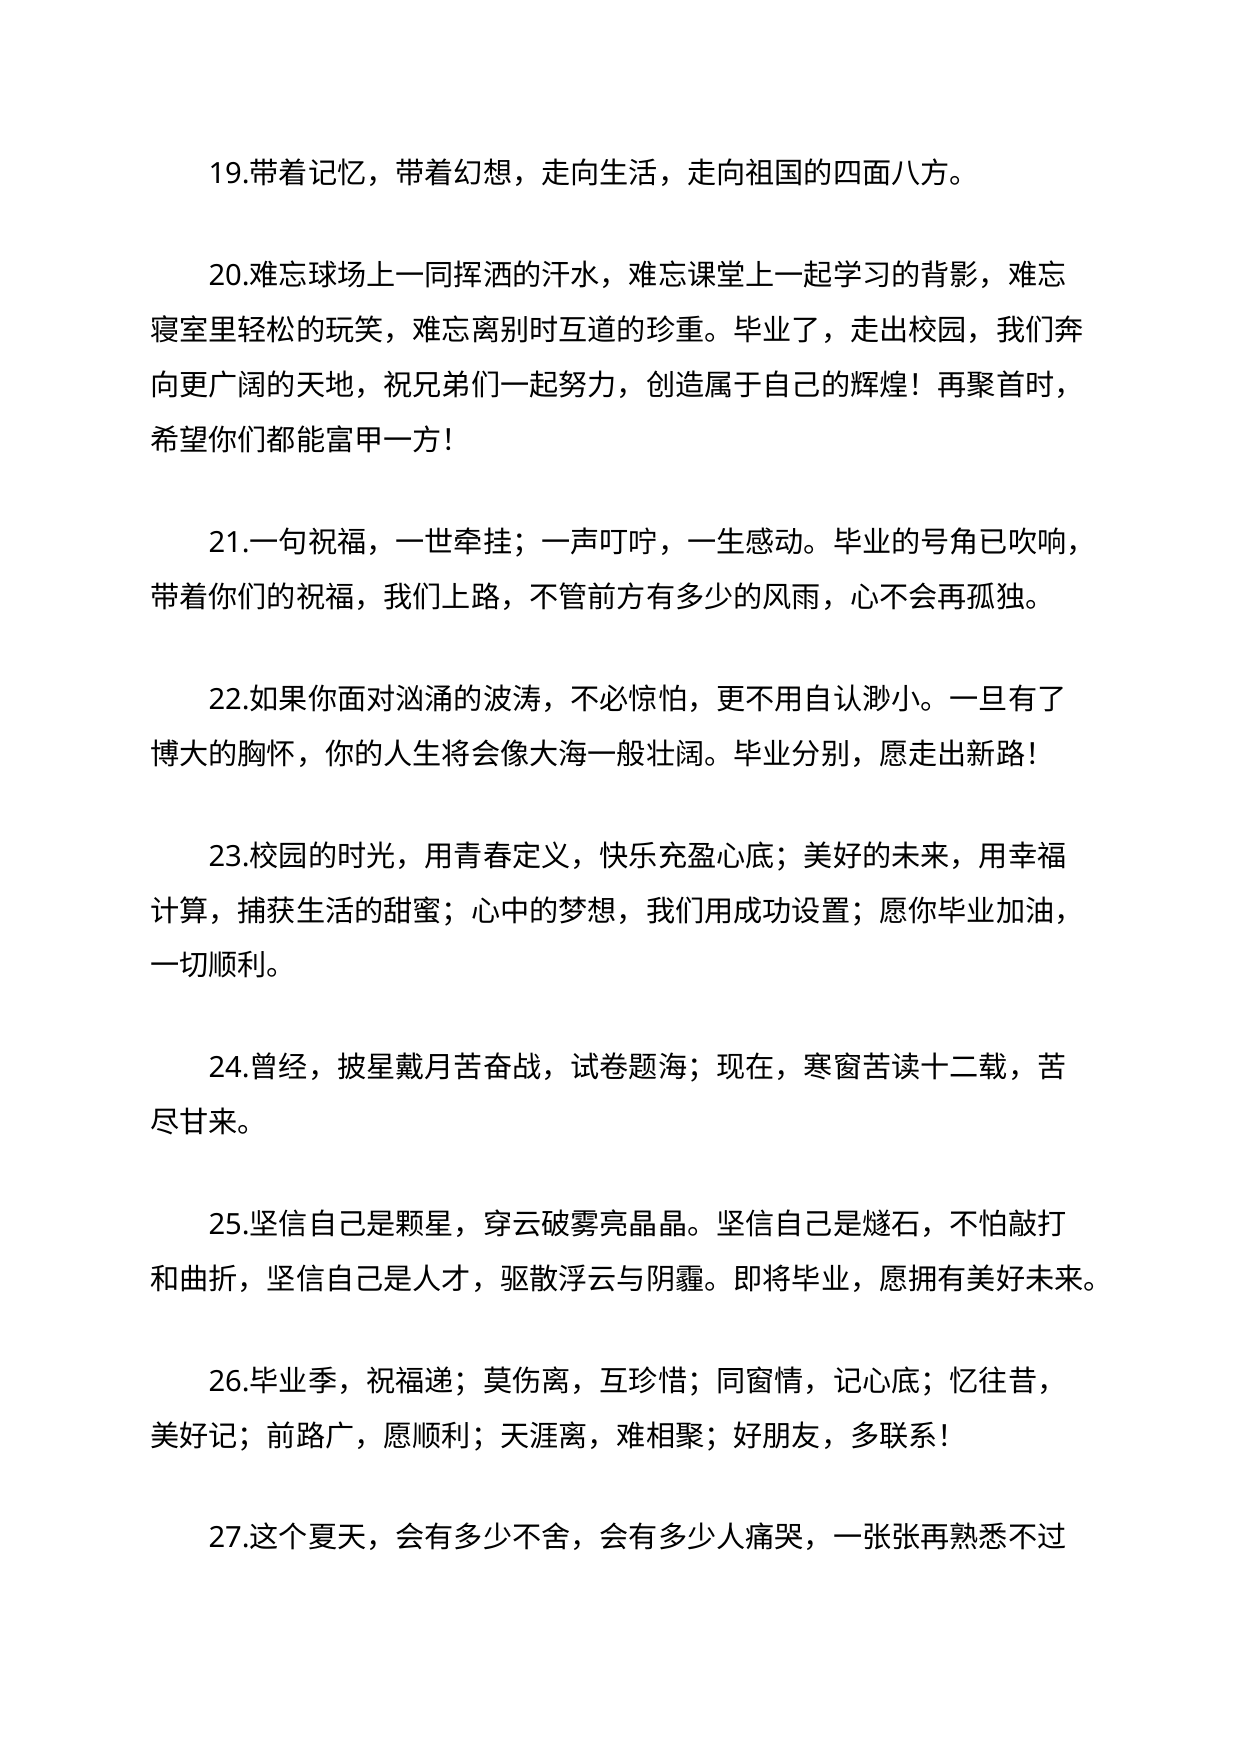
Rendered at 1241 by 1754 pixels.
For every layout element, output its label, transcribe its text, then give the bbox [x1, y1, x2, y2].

text 22.如果你面对汹涌的波涛，不必惊怕，更不用自认渺小。一旦有了博大的胸怀，你的人生将会像大海一般壮阔。毕业分别，愿走出新路！ [150, 675, 1090, 773]
text 21.一句祝福，一世牵挂；一声叮咛，一生感动。毕业的号角已吹响，带着你们的祝福，我们上路，不管前方有多少的风雨，心不会再孤独。 [150, 518, 1090, 616]
text 19.带着记忆，带着幻想，走向生活，走向祖国的四面八方。 [150, 150, 1090, 192]
text 24.曾经，披星戴月苦奋战，试卷题海；现在，寒窗苦读十二载，苦尽甘来。 [150, 1044, 1090, 1141]
text 20.难忘球场上一同挥洒的汗水，难忘课堂上一起学习的背影，难忘寝室里轻松的玩笑，难忘离别时互道的珍重。毕业了，走出校园，我们奔向更广阔的天地，祝兄弟们一起努力，创造属于自己的辉煌！再聚首时，希望你们都能富甲一方！ [150, 252, 1090, 459]
text 26.毕业季，祝福递；莫伤离，互珍惜；同窗情，记心底；忆往昔，美好记；前路广，愿顺利；天涯离，难相聚；好朋友，多联系！ [150, 1357, 1090, 1454]
text 23.校园的时光，用青春定义，快乐充盈心底；美好的未来，用幸福计算，捕获生活的甜蜜；心中的梦想，我们用成功设置；愿你毕业加油，一切顺利。 [150, 832, 1090, 984]
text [150, 1514, 1090, 1556]
text 25.坚信自己是颗星，穿云破雾亮晶晶。坚信自己是燧石，不怕敲打和曲折，坚信自己是人才，驱散浮云与阴霾。即将毕业，愿拥有美好未来。 [150, 1201, 1090, 1298]
